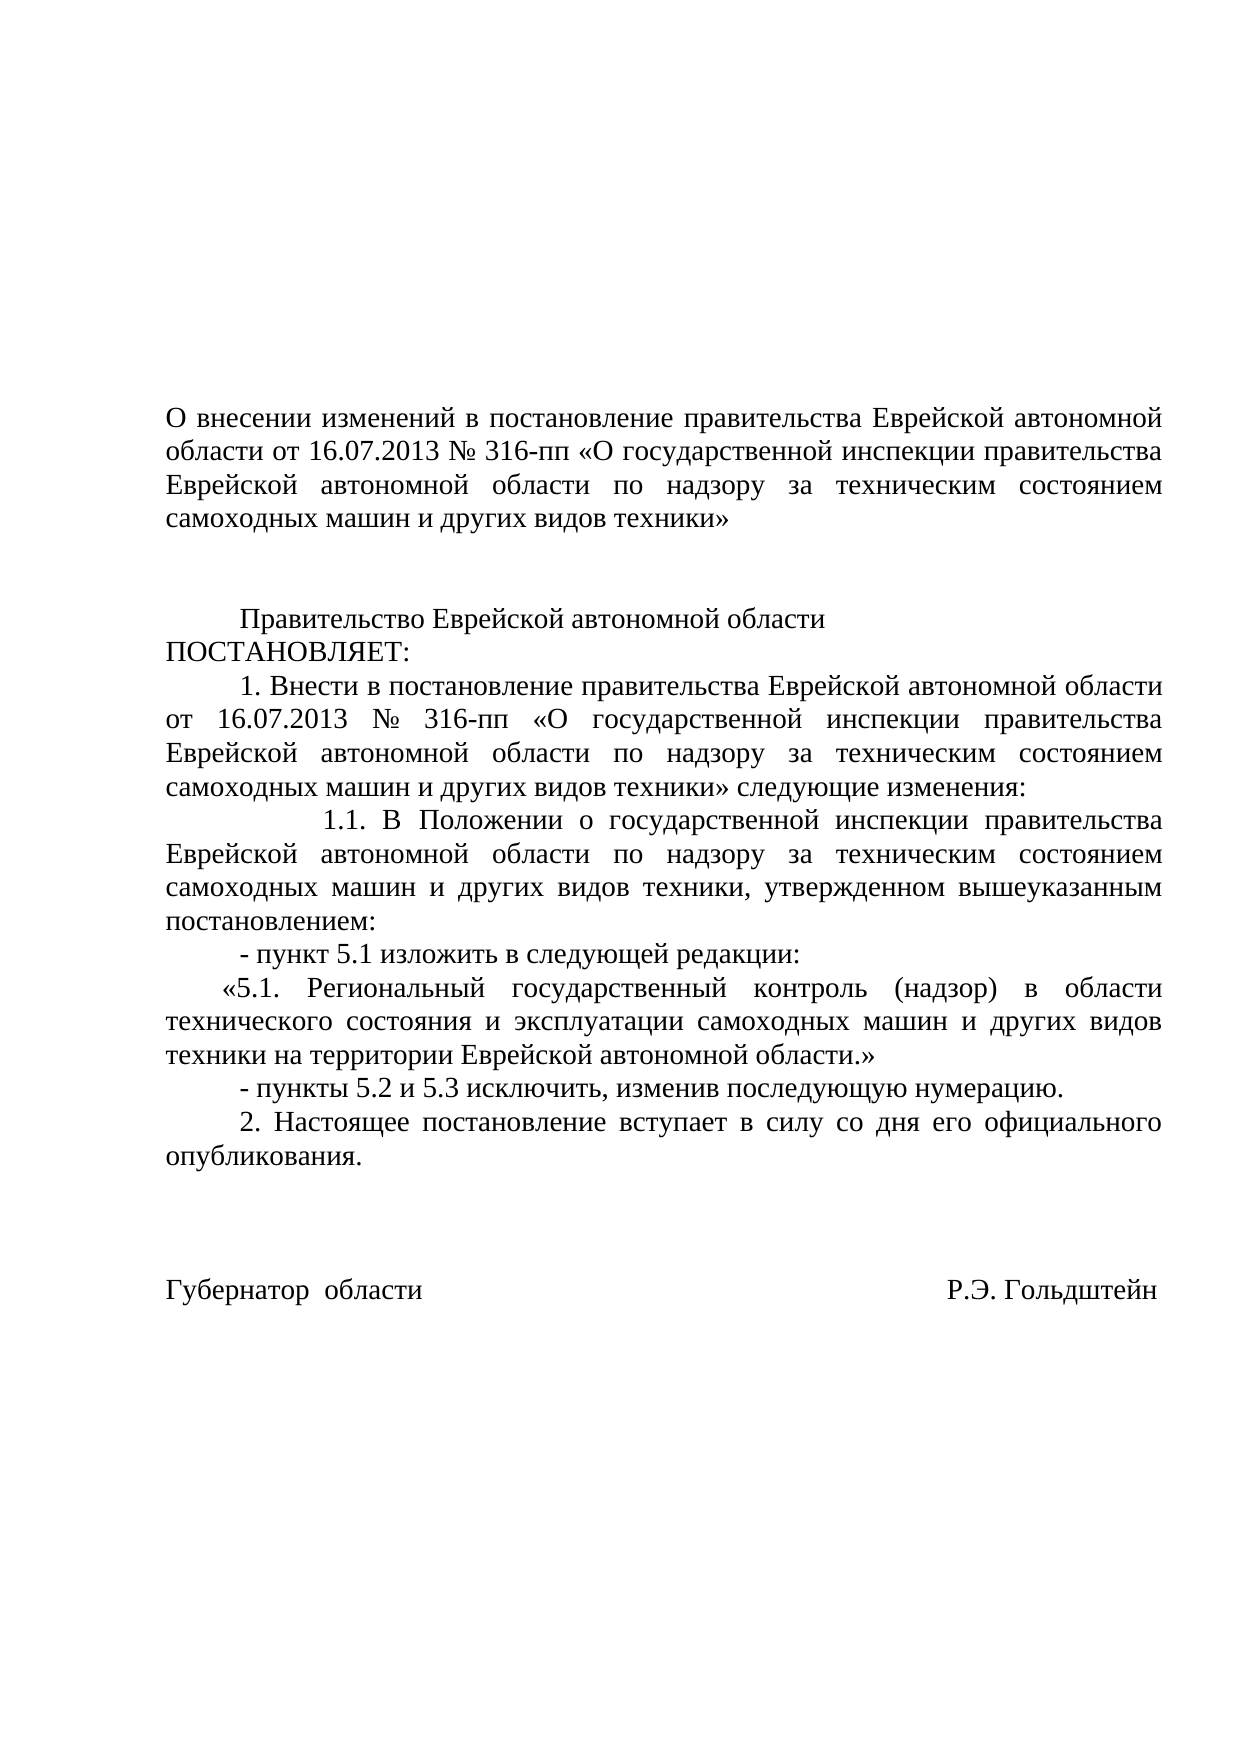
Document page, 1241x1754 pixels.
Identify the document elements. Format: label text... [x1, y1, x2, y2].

text 1.1. В Положении о государственной инспекции правительства Еврейской автономной области по надзору за техническим состоянием самоходных машин и других видов техники, утвержденном вышеуказанным постановлением: [165, 802, 1163, 936]
text ПОСТАНОВЛЯЕТ: [165, 634, 1163, 668]
text «5.1. Региональный государственный контроль (надзор) в области технического состояния и эксплуатации самоходных машин и других видов техники на территории Еврейской автономной области.» [165, 970, 1163, 1071]
text 1. Внести в постановление правительства Еврейской автономной области от 16.07.2013 № 316-пп «О государственной инспекции правительства Еврейской автономной области по надзору за техническим состоянием самоходных машин и других видов техники» следующие изменения: [165, 668, 1163, 802]
text - пункты 5.2 и 5.3 исключить, изменив последующую нумерацию. [165, 1071, 1163, 1104]
text - пункт 5.1 изложить в следующей редакции: [165, 936, 1163, 970]
text Правительство Еврейской автономной области [165, 601, 1163, 634]
text Губернатор области Р.Э. Гольдштейн [165, 1272, 1163, 1305]
text 2. Настоящее постановление вступает в силу со дня его официального опубликования. [165, 1104, 1163, 1171]
text О внесении изменений в постановление правительства Еврейской автономной области от 16.07.2013 № 316-пп «О государственной инспекции правительства Еврейской автономной области по надзору за техническим состоянием самоходных машин и других видов техники» [165, 400, 1163, 534]
